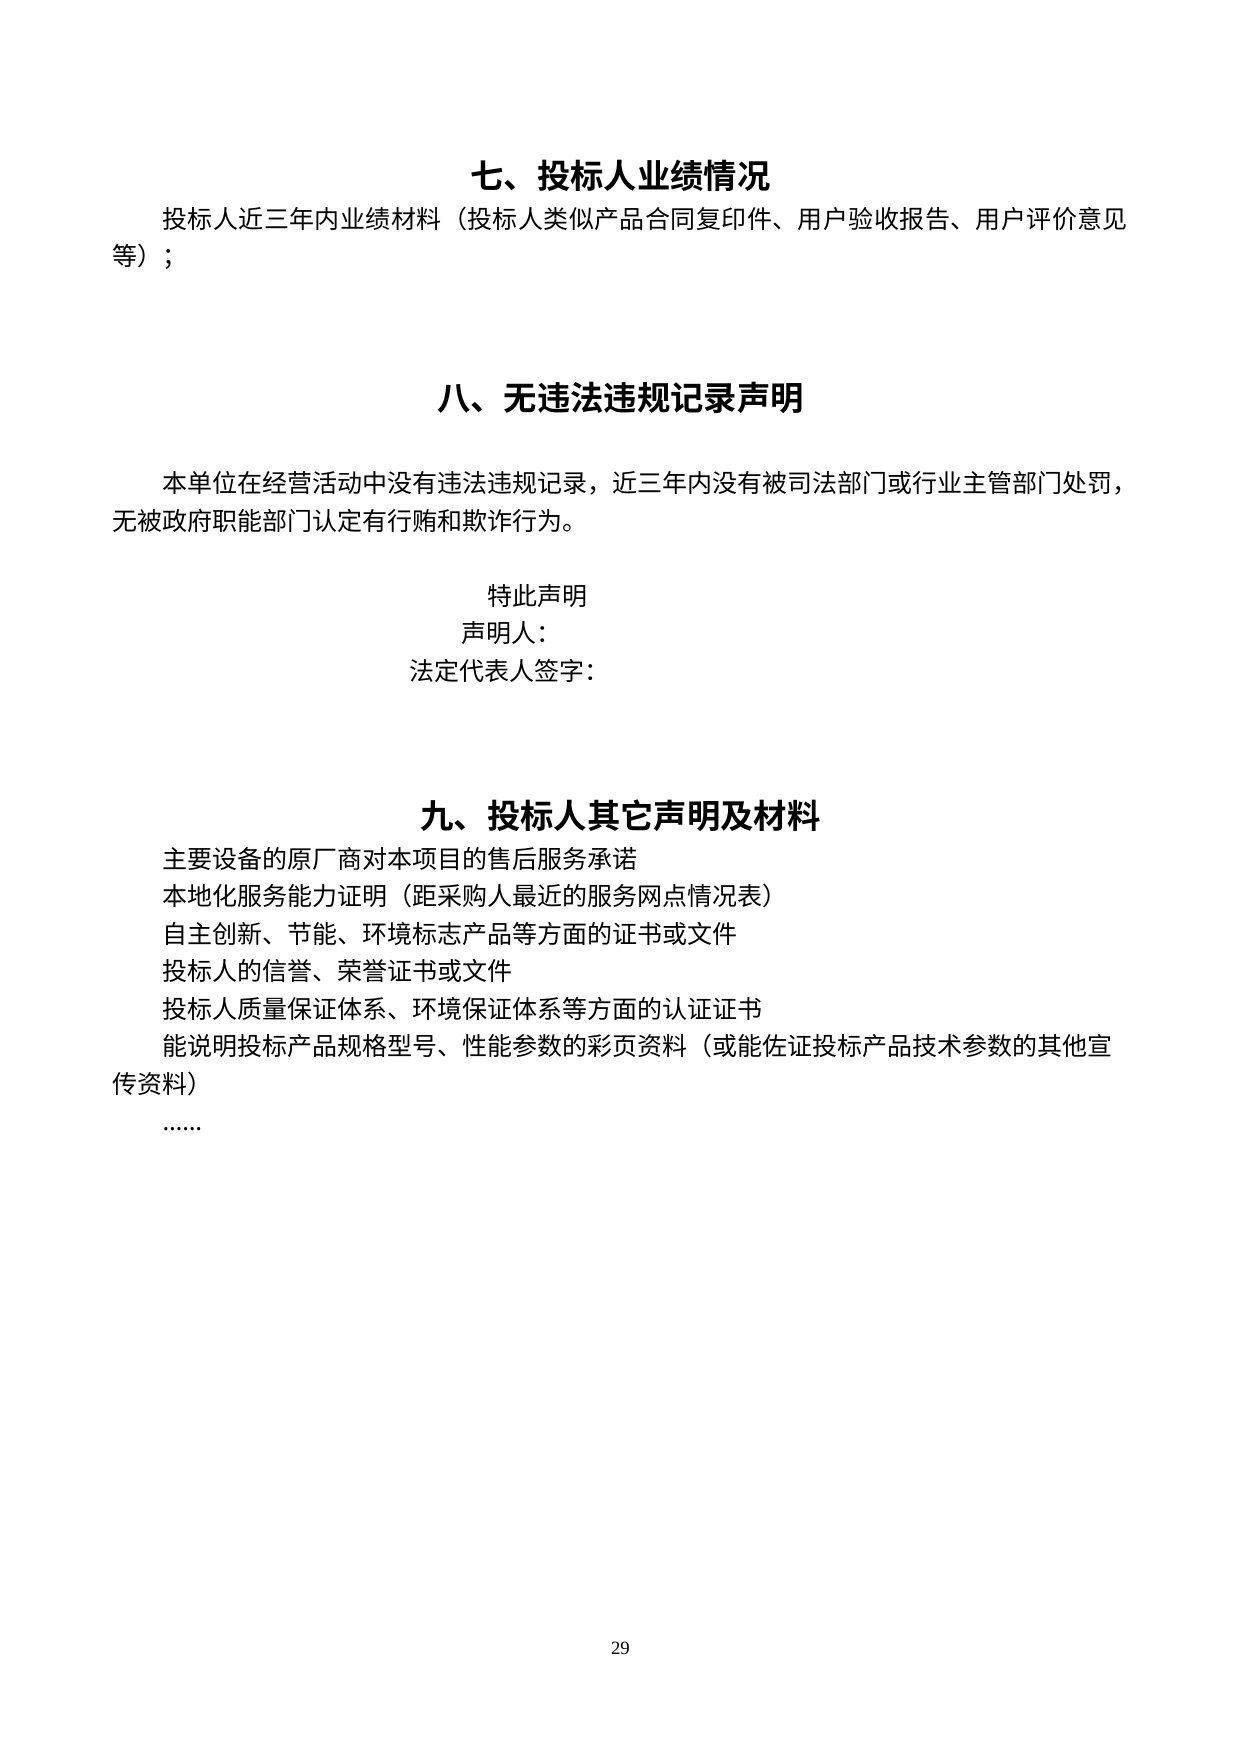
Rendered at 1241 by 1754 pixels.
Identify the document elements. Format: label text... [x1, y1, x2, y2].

text 投标人近三年内业绩材料（投标人类似产品合同复印件、用户验收报告、用户评价意见等）； [112, 198, 1128, 273]
text 特此声明 [112, 575, 1128, 613]
text 七、投标人业绩情况 [112, 150, 1128, 198]
text 能说明投标产品规格型号、性能参数的彩页资料（或能佐证投标产品技术参数的其他宣传资料） [112, 1026, 1128, 1101]
text 投标人的信誉、荣誉证书或文件 [112, 951, 1128, 988]
text 声明人： [112, 613, 1128, 650]
text 投标人质量保证体系、环境保证体系等方面的认证证书 [112, 988, 1128, 1026]
text …… [112, 1101, 1128, 1138]
text 本地化服务能力证明（距采购人最近的服务网点情况表） [112, 876, 1128, 913]
text 法定代表人签字： [112, 650, 1128, 688]
text 主要设备的原厂商对本项目的售后服务承诺 [112, 838, 1128, 876]
text 自主创新、节能、环境标志产品等方面的证书或文件 [112, 913, 1128, 951]
text 八、无违法违规记录声明 [112, 375, 1128, 419]
text 本单位在经营活动中没有违法违规记录，近三年内没有被司法部门或行业主管部门处罚，无被政府职能部门认定有行贿和欺诈行为。 [112, 463, 1128, 538]
text 九、投标人其它声明及材料 [112, 790, 1128, 838]
